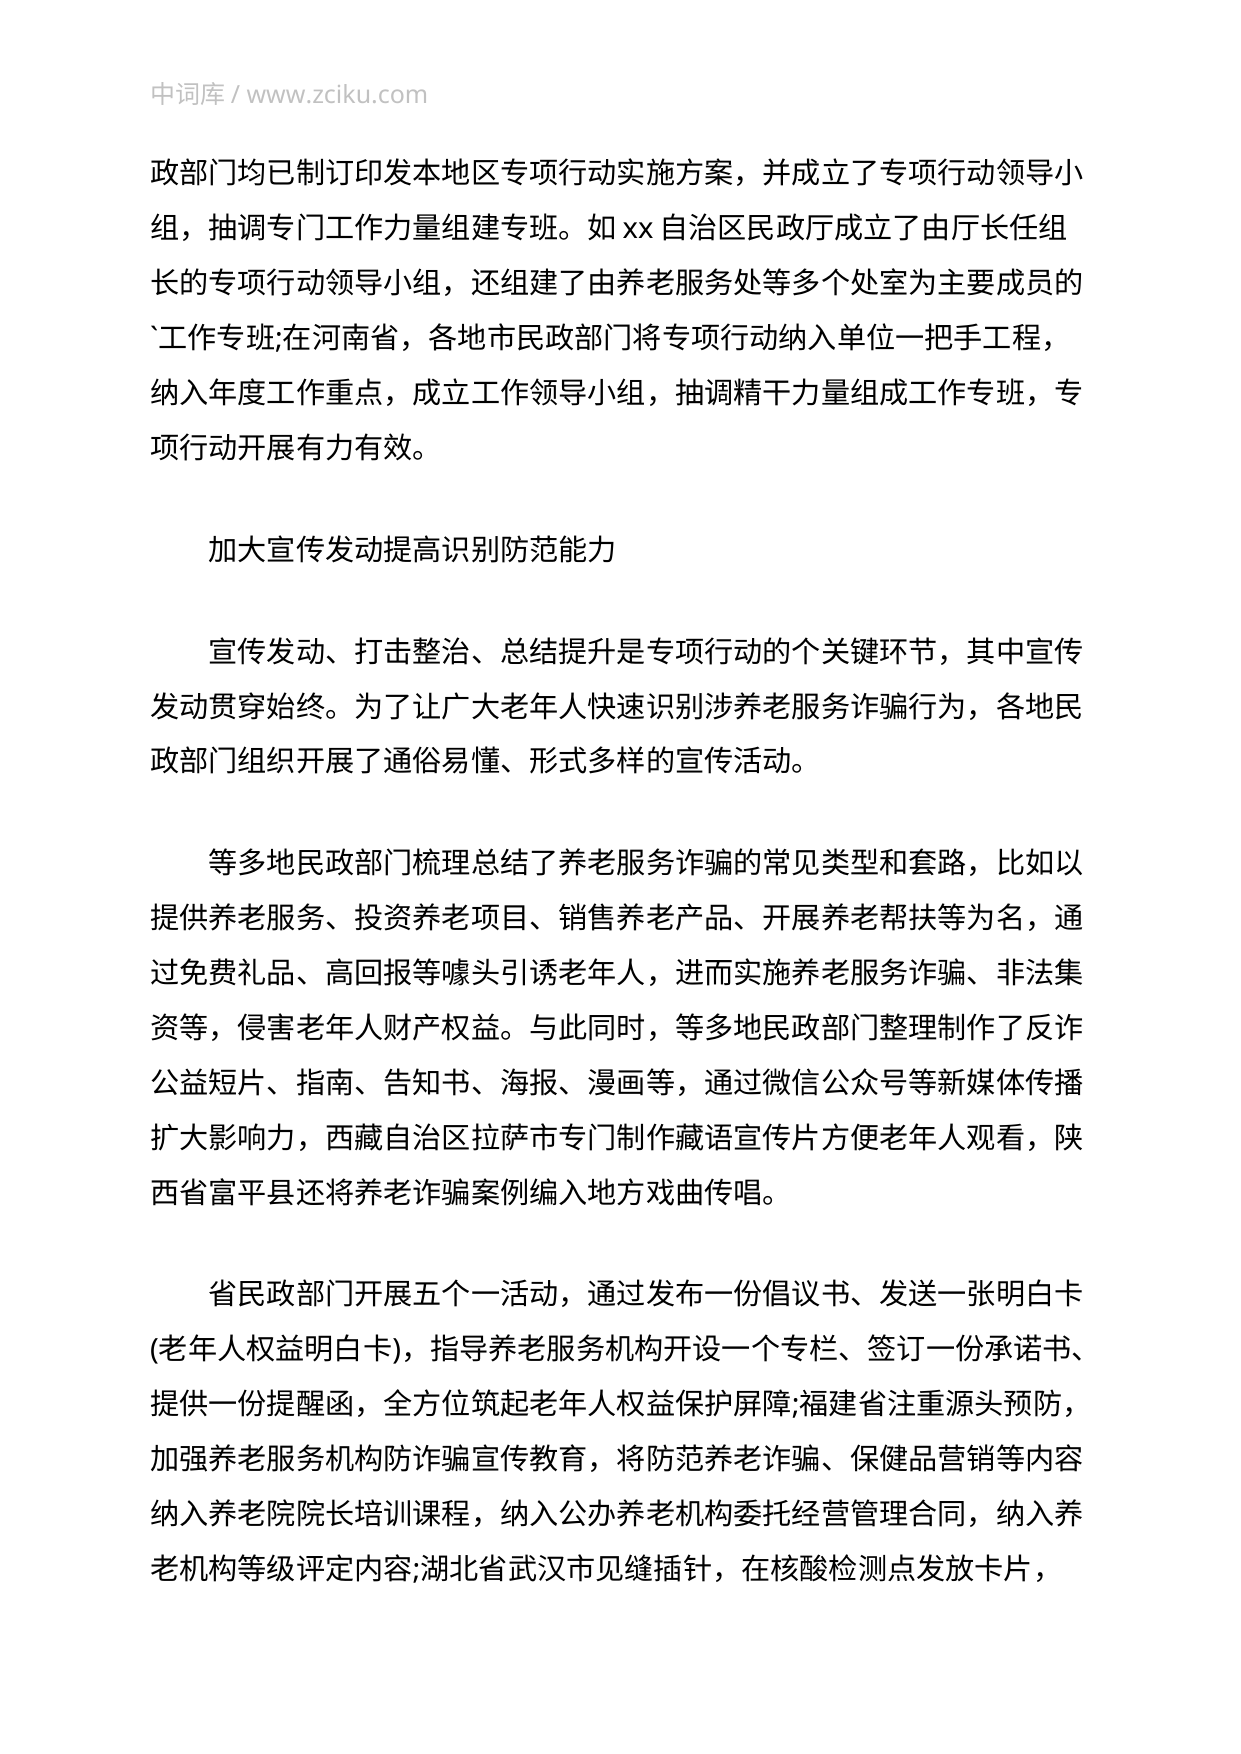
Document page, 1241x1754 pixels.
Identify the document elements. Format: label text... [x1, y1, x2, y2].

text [150, 150, 1090, 467]
text 宣传发动、打击整治、总结提升是专项行动的个关键环节，其中宣传发动贯穿始终。为了让广大老年人快速识别涉养老服务诈骗行为，各地民政部门组织开展了通俗易懂、形式多样的宣传活动。 [150, 628, 1090, 780]
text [150, 1271, 1090, 1588]
text 等多地民政部门梳理总结了养老服务诈骗的常见类型和套路，比如以提供养老服务、投资养老项目、销售养老产品、开展养老帮扶等为名，通过免费礼品、高回报等噱头引诱老年人，进而实施养老服务诈骗、非法集资等，侵害老年人财产权益。与此同时，等多地民政部门整理制作了反诈公益短片、指南、告知书、海报、漫画等，通过微信公众号等新媒体传播扩大影响力，西藏自治区拉萨市专门制作藏语宣传片方便老年人观看，陕西省富平县还将养老诈骗案例编入地方戏曲传唱。 [150, 840, 1090, 1211]
text 加大宣传发动提高识别防范能力 [150, 526, 1090, 569]
